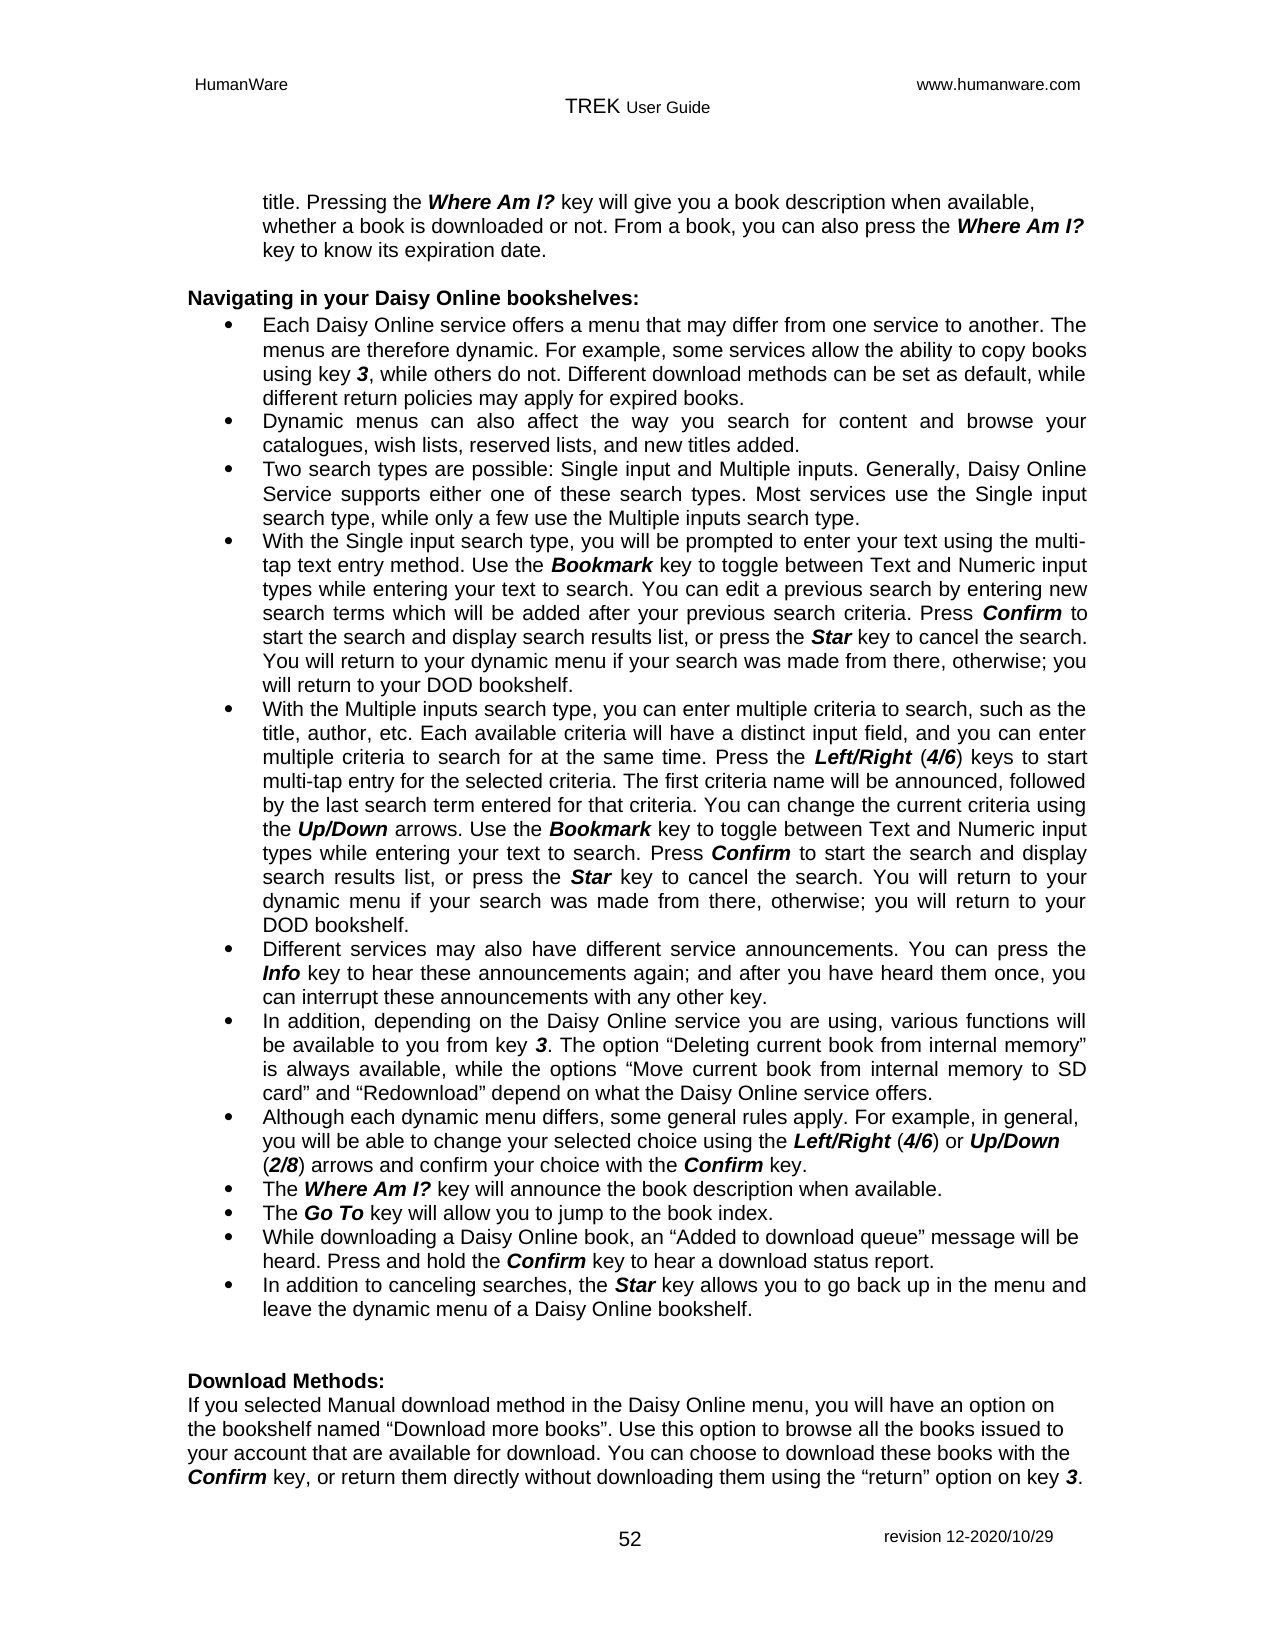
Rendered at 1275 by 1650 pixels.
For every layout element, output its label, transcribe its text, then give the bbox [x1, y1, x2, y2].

list Each Daisy Online service offers a menu that may differ from one service to another. The menus are therefore dynamic. For example, some services allow the ability to copy books using key 3, while others do not. Different download methods can be set as default, while different return policies may apply for expired books. [225, 313, 1088, 409]
list While downloading a Daisy Online book, an “Added to download queue” message will be heard. Press and hold the Confirm key to hear a download status report. [225, 1225, 1088, 1273]
list Two search types are possible: Single input and Multiple inputs. Generally, Daisy Online Service supports either one of these search types. Most services use the Single input search type, while only a few use the Multiple inputs search type. [225, 457, 1088, 529]
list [225, 190, 1088, 262]
list With the Multiple inputs search type, you can enter multiple criteria to search, such as the title, author, etc. Each available criteria will have a distinct input field, and you can enter multiple criteria to search for at the same time. Press the Left/Right (4/6) keys to start multi-tap entry for the selected criteria. The first criteria name will be announced, followed by the last search term entered for that criteria. You can change the current criteria using the Up/Down arrows. Use the Bookmark key to toggle between Text and Numeric input types while entering your text to search. Press Confirm to start the search and display search results list, or press the Star key to cancel the search. You will return to your dynamic menu if your search was made from there, otherwise; you will return to your DOD bookshelf. [225, 697, 1088, 937]
list In addition to canceling searches, the Star key allows you to go back up in the menu and leave the dynamic menu of a Daisy Online bookshelf. [225, 1273, 1088, 1321]
list The Go To key will allow you to jump to the book index. [225, 1201, 1088, 1225]
list In addition, depending on the Daisy Online service you are using, various functions will be available to you from key 3. The option “Deleting current book from internal memory” is always available, while the options “Move current book from internal memory to SD card” and “Redownload” depend on what the Daisy Online service offers. [225, 1009, 1088, 1105]
text Download Methods: [187, 1369, 1088, 1393]
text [187, 1393, 1088, 1488]
text Navigating in your Daisy Online bookshelves: [187, 286, 1088, 310]
list Dynamic menus can also affect the way you search for content and browse your catalogues, wish lists, reserved lists, and new titles added. [225, 409, 1088, 457]
list With the Single input search type, you will be prompted to enter your text using the multi-tap text entry method. Use the Bookmark key to toggle between Text and Numeric input types while entering your text to search. You can edit a previous search by entering new search terms which will be added after your previous search criteria. Press Confirm to start the search and display search results list, or press the Star key to cancel the search. You will return to your dynamic menu if your search was made from there, otherwise; you will return to your DOD bookshelf. [225, 529, 1088, 697]
list Although each dynamic menu differs, some general rules apply. For example, in general, you will be able to change your selected choice using the Left/Right (4/6) or Up/Down (2/8) arrows and confirm your choice with the Confirm key. [225, 1105, 1088, 1177]
list The Where Am I? key will announce the book description when available. [225, 1177, 1088, 1201]
list Different services may also have different service announcements. You can press the Info key to hear these announcements again; and after you have heard them once, you can interrupt these announcements with any other key. [225, 937, 1088, 1009]
